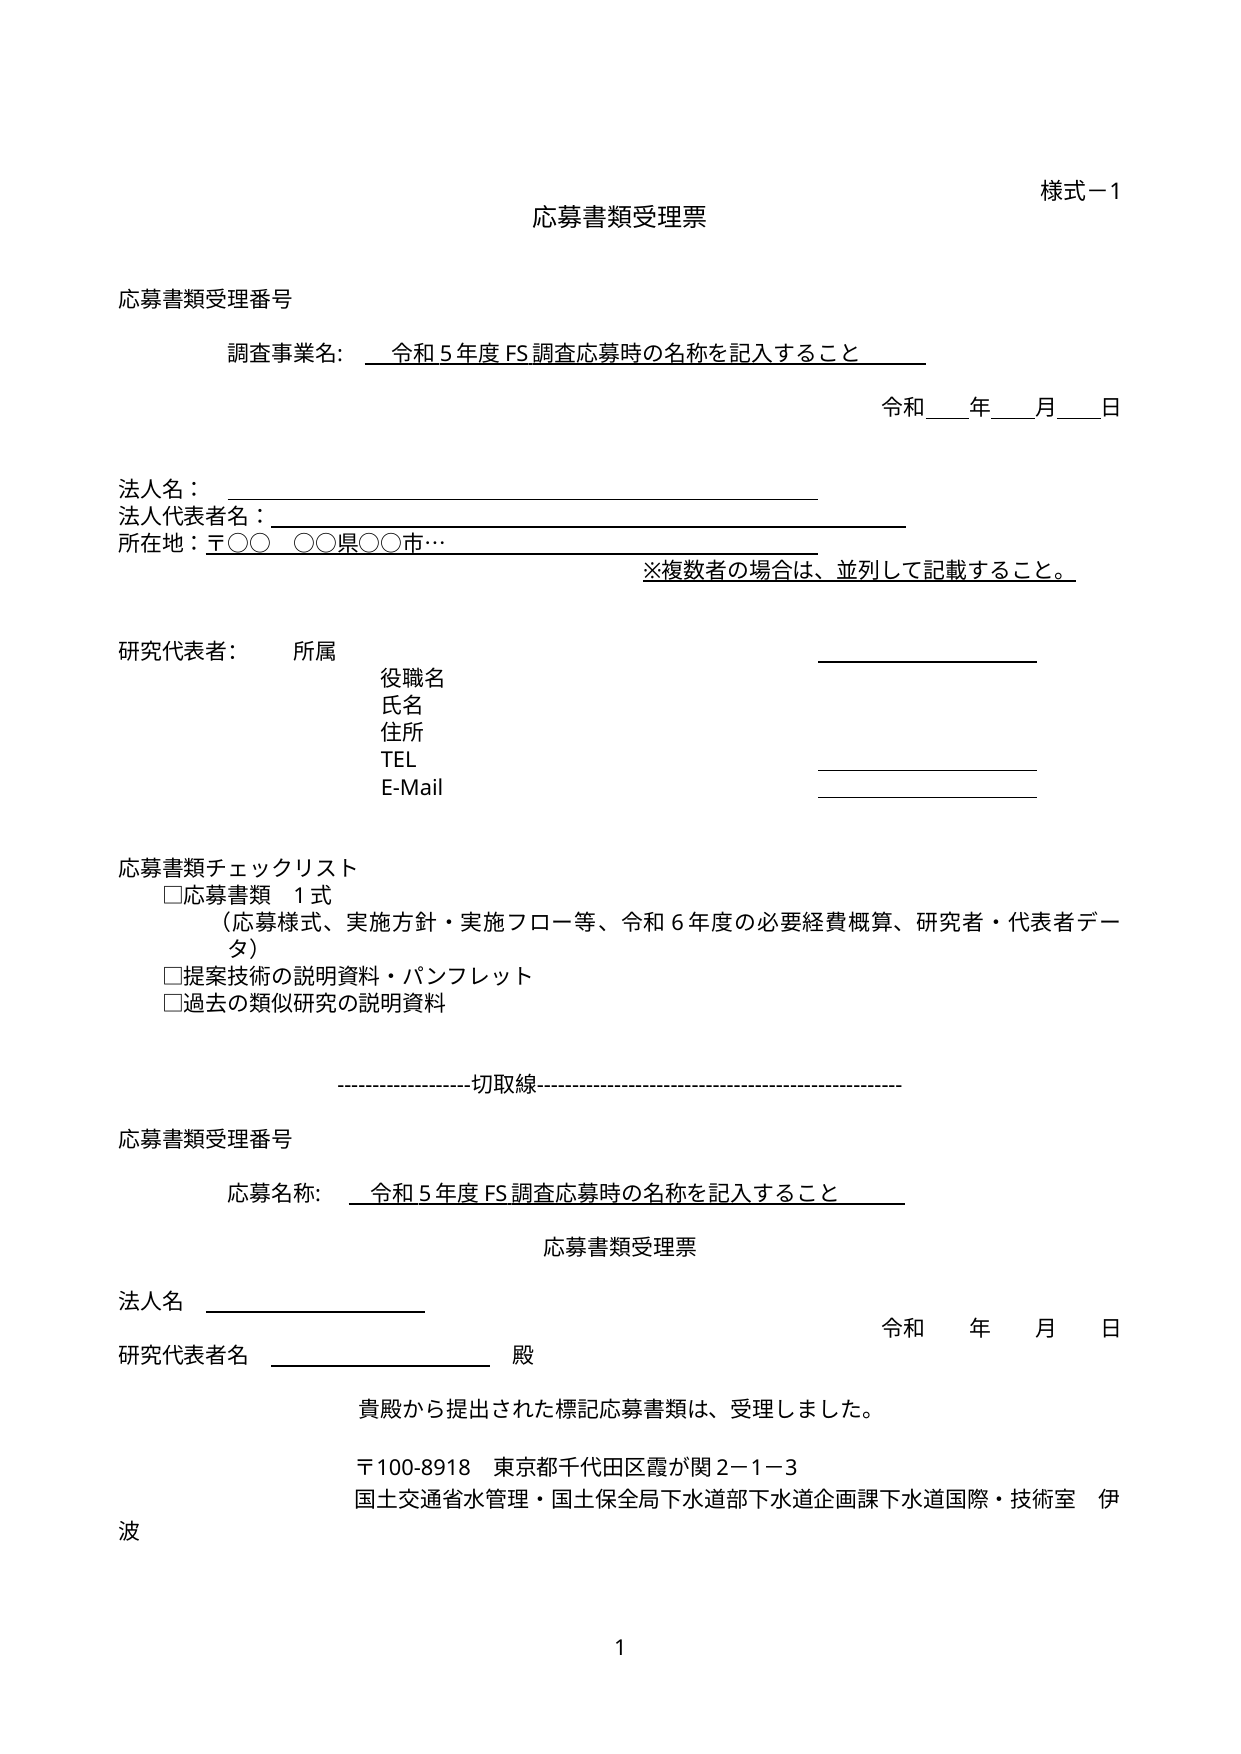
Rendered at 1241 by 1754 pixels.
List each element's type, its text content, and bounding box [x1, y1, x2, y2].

text 応募書類受理票 [118, 204, 1122, 232]
text 令和 年 月 日 [118, 1315, 1122, 1342]
text 〒100-8918 東京都千代田区霞が関2－1－3 [118, 1450, 1122, 1482]
text 氏名 [118, 692, 1122, 719]
text 貴殿から提出された標記応募書類は、受理しました。 [118, 1396, 1122, 1423]
text ※複数者の場合は、並列して記載すること。 [556, 557, 1122, 584]
text 住所 [118, 719, 1122, 746]
text 調査事業名: 令和5年度 FS調査応募時の名称を記入すること [118, 340, 1122, 367]
text □過去の類似研究の説明資料 [118, 990, 1122, 1017]
text 応募名称: 令和5年度 FS調査応募時の名称を記入すること [118, 1179, 1122, 1207]
text 様式－1 [118, 177, 1122, 204]
text 役職名 [118, 665, 1122, 692]
text 応募書類受理番号 [118, 1125, 1122, 1152]
text E-Mail [118, 773, 1122, 800]
text 令和 年 月 日 [118, 394, 1122, 421]
text 所在地：〒○○ ○○県○○市… [118, 529, 1122, 557]
text 法人名 [118, 1288, 1122, 1315]
text -------------------切取線---------------------------------------------------- [118, 1071, 1122, 1098]
text □応募書類 1式 [118, 882, 1122, 909]
text 応募書類受理番号 [118, 286, 1122, 313]
text 研究代表者： 所属 [118, 638, 1122, 665]
text □提案技術の説明資料・パンフレット [118, 963, 1122, 990]
text 法人名： [118, 475, 1122, 502]
text 応募書類チェックリスト [118, 854, 1122, 882]
text 研究代表者名 殿 [118, 1342, 1122, 1369]
text 法人代表者名： [118, 502, 1122, 529]
text 国土交通省水管理・国土保全局下水道部下水道企画課下水道国際・技術室 伊波 [118, 1482, 1122, 1546]
text 応募書類受理票 [118, 1234, 1122, 1261]
text （応募様式、実施方針・実施フロー等、令和6年度の必要経費概算、研究者・代表者データ） [118, 909, 1122, 963]
text TEL [118, 746, 1122, 773]
